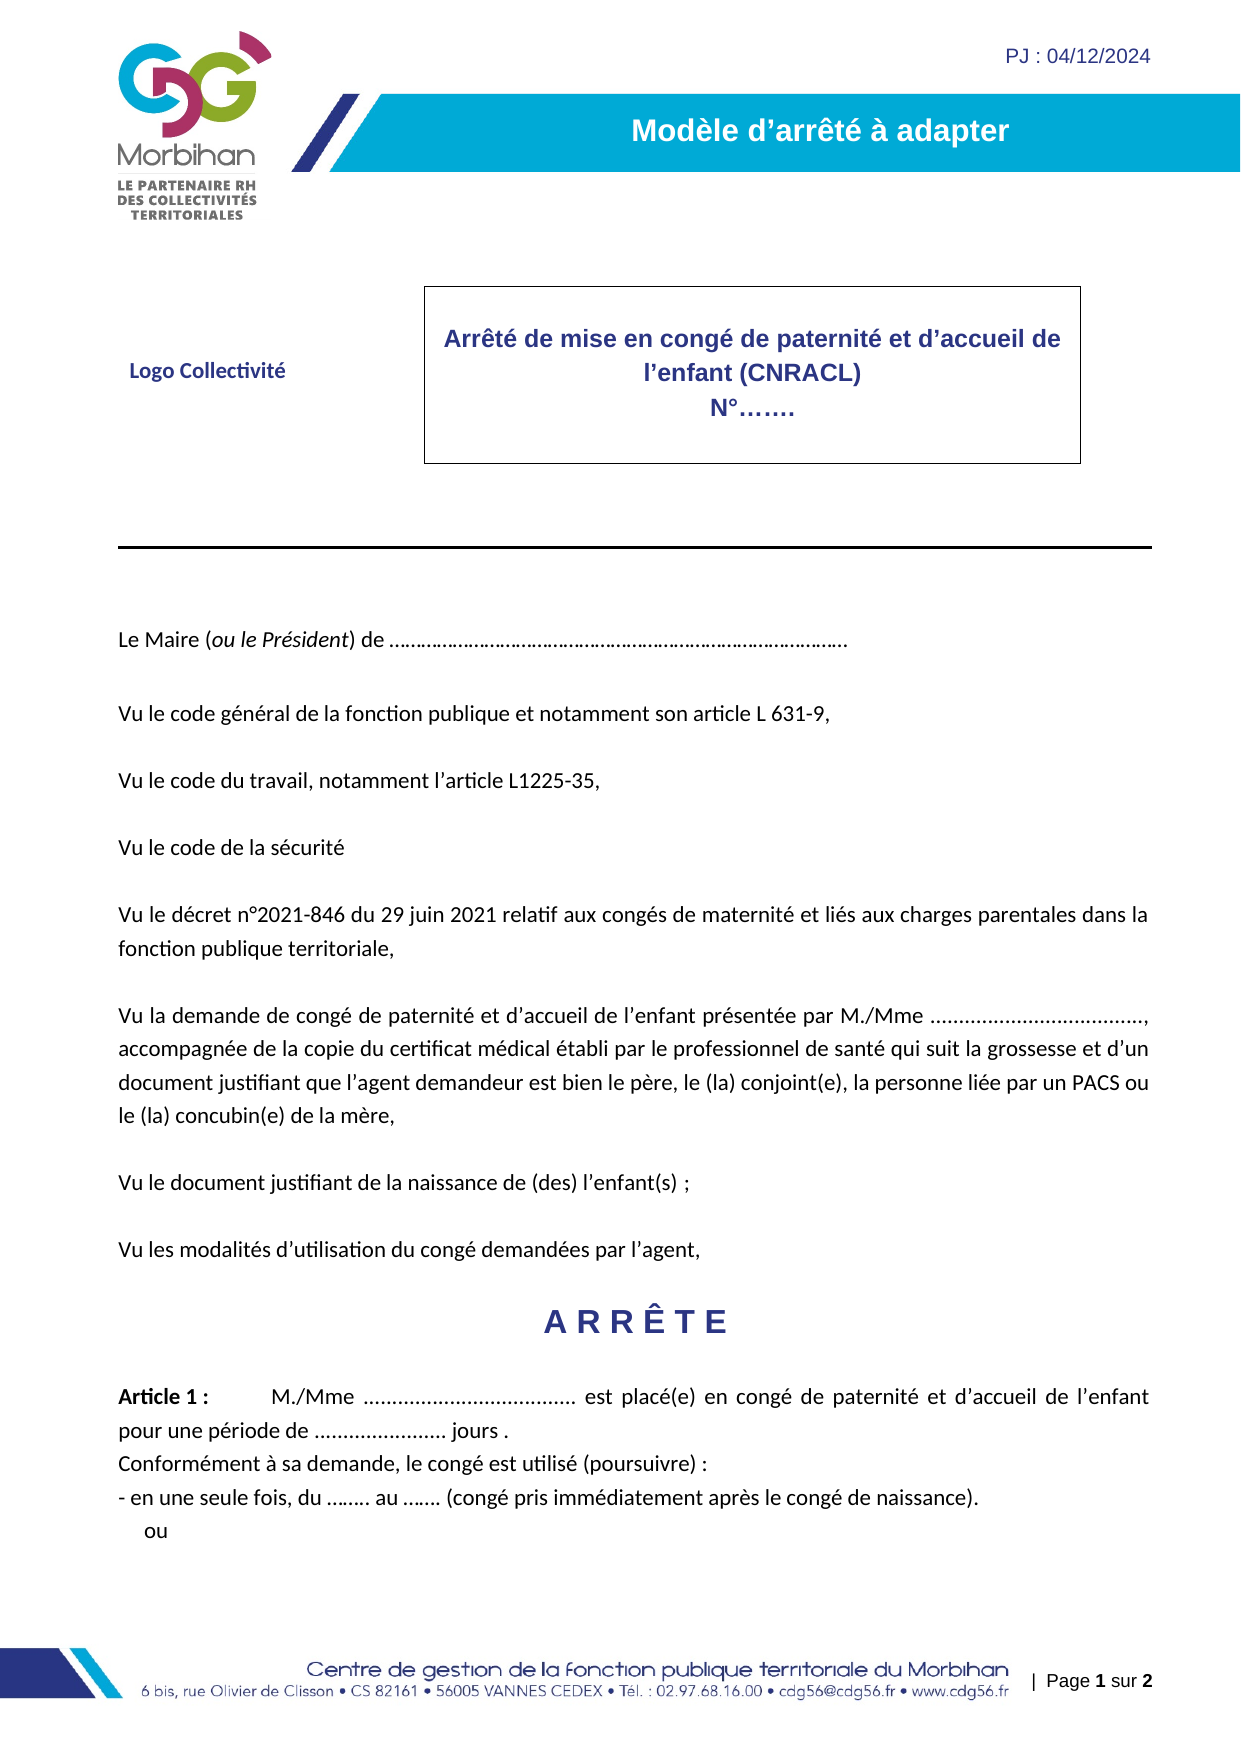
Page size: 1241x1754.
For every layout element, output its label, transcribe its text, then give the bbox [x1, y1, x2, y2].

text Vu le document justifiant de la naissance de (des) l’enfant(s) ; [118, 1168, 1152, 1196]
text Vu les modalités d’utilisation du congé demandées par l’agent, [118, 1236, 1152, 1263]
text A R R Ê T E [118, 1303, 1152, 1341]
table_header Logo Collectivité [118, 286, 424, 463]
text - en une seule fois, du …….. au ……. (congé pris immédiatement après le congé de naissance). [118, 1483, 1152, 1511]
picture [118, 31, 272, 220]
text Vu le code du travail, notamment l’article L1225-35, [118, 766, 1152, 794]
picture [0, 1619, 1021, 1729]
text Vu la demande de congé de paternité et d’accueil de l’enfant présentée par M./Mme ....................................., accompagnée de la copie du certificat médical établi par le professionnel de santé qui suit la grossesse et d’un document justifiant que l’agent demandeur est bien le père, le (la) conjoint(e), la personne liée par un PACS ou le (la) concubin(e) de la mère, [118, 1001, 1152, 1129]
text Le Maire (ou le Président) de …………………………………………………………………………… [118, 628, 1152, 653]
text Vu le code de la sécurité [118, 833, 1152, 861]
text ou [118, 1516, 1152, 1544]
text Vu le décret n°2021-846 du 29 juin 2021 relatif aux congés de maternité et liés aux charges parentales dans la fonction publique territoriale, [118, 900, 1152, 962]
picture [285, 83, 1241, 184]
table_header Arrêté de mise en congé de paternité et d’accueil de l’enfant (CNRACL) N°……. [425, 287, 1080, 463]
text Vu le code général de la fonction publique et notamment son article L 631-9, [118, 699, 1152, 727]
text Conformément à sa demande, le congé est utilisé (poursuivre) : [118, 1449, 1152, 1477]
text Article 1 : M./Mme ..................................... est placé(e) en congé de paternité et d’accueil de l’enfant pour une période de ....................... jours . [118, 1382, 1152, 1444]
